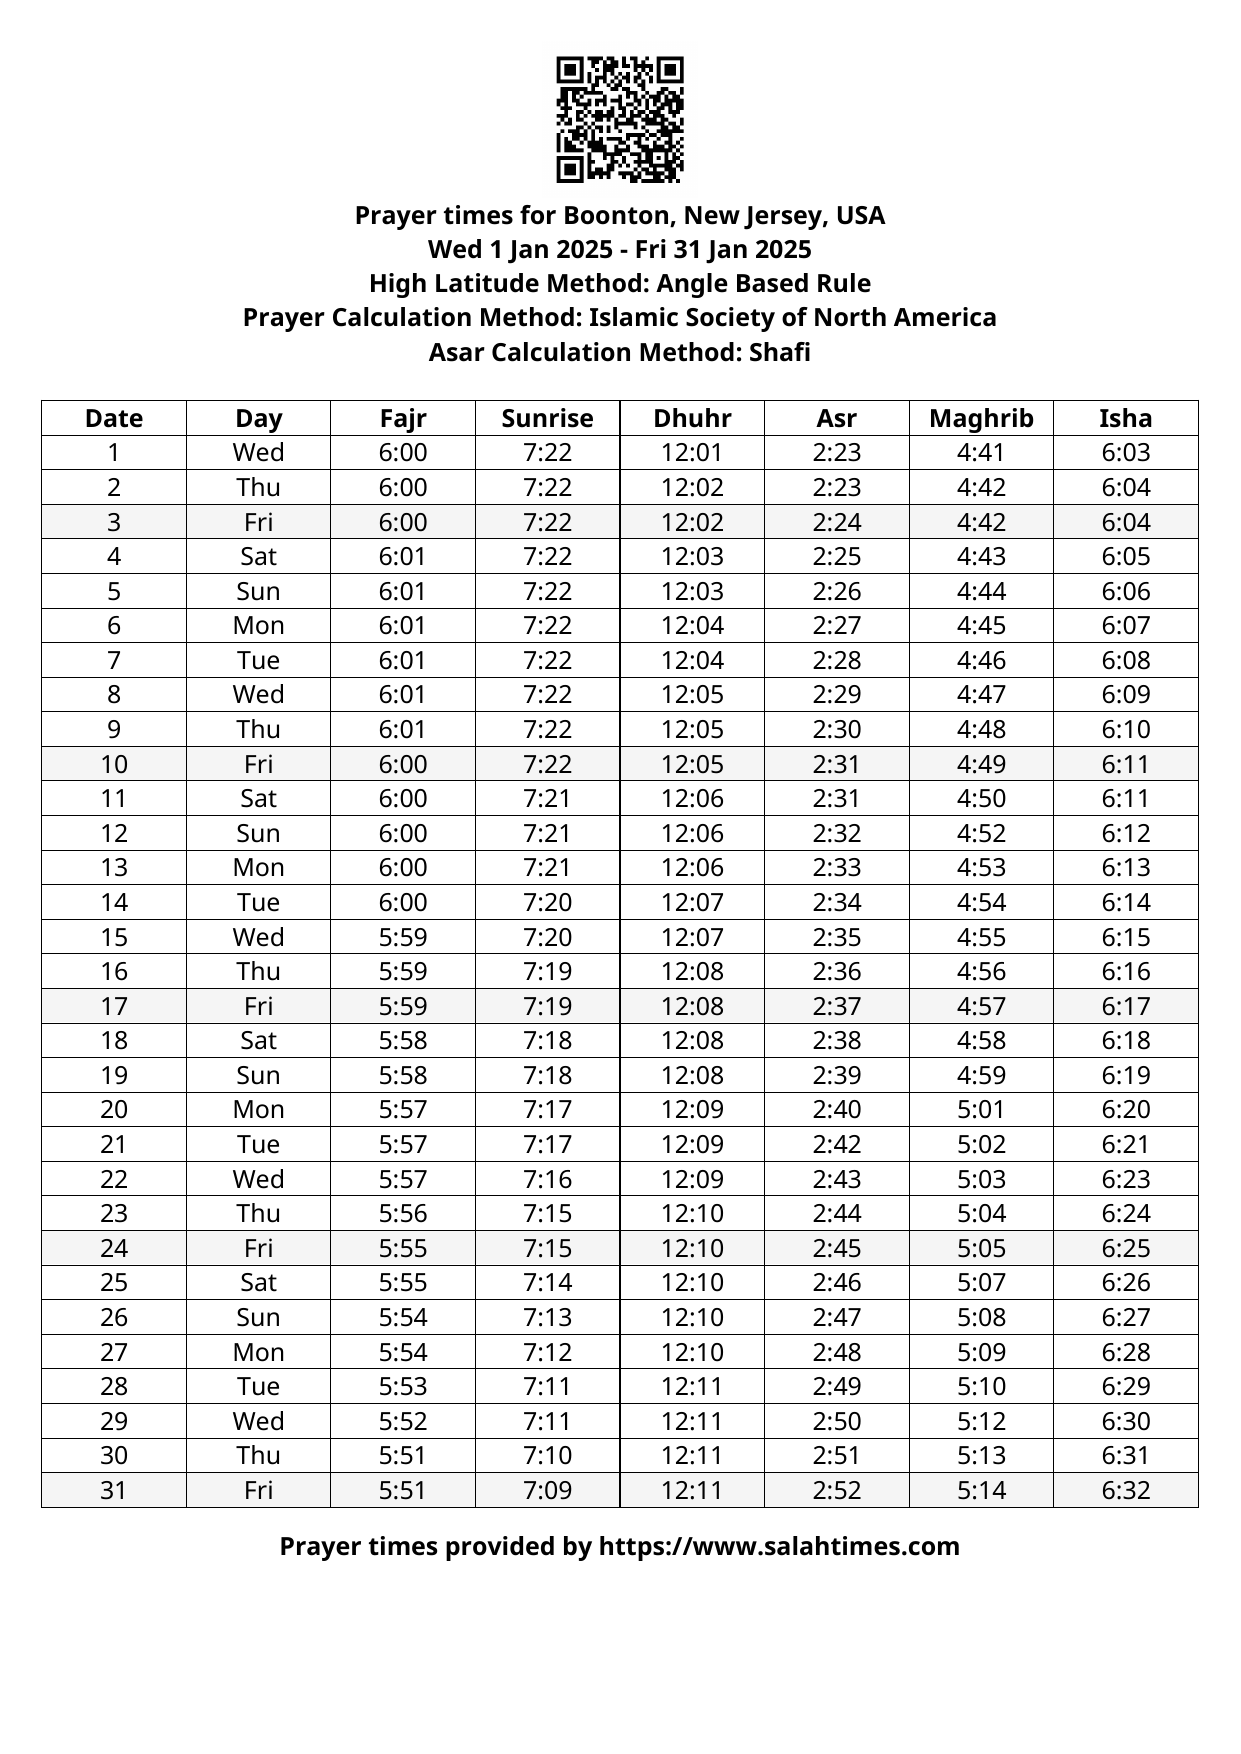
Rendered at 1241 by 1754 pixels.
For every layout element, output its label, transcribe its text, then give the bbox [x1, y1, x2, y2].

table_cell 7:21 [476, 851, 619, 884]
table_cell 2:26 [765, 574, 909, 607]
table_cell 7:22 [476, 678, 619, 711]
table_cell 5:13 [910, 1439, 1053, 1472]
table_cell 4:59 [910, 1058, 1053, 1092]
table_cell 6:20 [1054, 1093, 1198, 1126]
table_cell 2:46 [765, 1266, 909, 1299]
table_cell 5:10 [910, 1369, 1053, 1403]
table_cell 13 [42, 851, 186, 884]
table_header Dhuhr [621, 401, 764, 434]
table_cell 12:10 [621, 1231, 764, 1264]
table_cell 6 [42, 609, 186, 642]
table_cell 6:09 [1054, 678, 1198, 711]
table_cell 31 [42, 1473, 186, 1507]
table_cell 4:57 [910, 989, 1053, 1022]
picture [542, 41, 699, 198]
table_cell 4:56 [910, 954, 1053, 988]
table_cell 12:07 [621, 920, 764, 953]
table_cell 2:23 [765, 436, 909, 469]
table_cell 5:54 [331, 1335, 475, 1368]
table_cell Sun [187, 816, 330, 849]
table_cell Sun [187, 1058, 330, 1092]
table_cell Mon [187, 1093, 330, 1126]
table_cell 12:03 [621, 539, 764, 573]
table_cell Wed [187, 1162, 330, 1195]
table_cell 12:08 [621, 1058, 764, 1092]
table_cell 7:22 [476, 643, 619, 677]
text Prayer times provided by https://www.salahtimes.com [42, 1528, 1198, 1563]
table_cell 5:58 [331, 1024, 475, 1057]
table_cell 5:59 [331, 920, 475, 953]
table_cell 29 [42, 1404, 186, 1437]
table_cell 7:19 [476, 989, 619, 1022]
table_cell 30 [42, 1439, 186, 1472]
table_cell 5:51 [331, 1439, 475, 1472]
table_cell 6:24 [1054, 1196, 1198, 1230]
table_cell 2:51 [765, 1439, 909, 1472]
table_cell 25 [42, 1266, 186, 1299]
table_cell 12:10 [621, 1196, 764, 1230]
table_cell 7:20 [476, 885, 619, 919]
table_cell Mon [187, 1335, 330, 1368]
table_cell 7:09 [476, 1473, 619, 1507]
table_cell 2:31 [765, 747, 909, 780]
table_cell 5:58 [331, 1058, 475, 1092]
table_cell 2:44 [765, 1196, 909, 1230]
table_cell 12:08 [621, 989, 764, 1022]
table_cell 7:14 [476, 1266, 619, 1299]
table_cell 12:11 [621, 1404, 764, 1437]
table_cell 6:07 [1054, 609, 1198, 642]
table_cell Sat [187, 781, 330, 815]
table_cell 7:18 [476, 1024, 619, 1057]
table_cell Tue [187, 1127, 330, 1161]
table_cell 6:26 [1054, 1266, 1198, 1299]
table_cell 6:00 [331, 781, 475, 815]
table_cell Thu [187, 1196, 330, 1230]
table_cell 7:17 [476, 1127, 619, 1161]
table_cell 6:00 [331, 851, 475, 884]
table_cell 12:08 [621, 954, 764, 988]
table_cell 24 [42, 1231, 186, 1264]
table_cell 6:15 [1054, 920, 1198, 953]
table_cell 6:30 [1054, 1404, 1198, 1437]
table_cell 7:22 [476, 747, 619, 780]
table_cell 6:06 [1054, 574, 1198, 607]
table_cell 4:53 [910, 851, 1053, 884]
table_cell Wed [187, 1404, 330, 1437]
table_cell 5:07 [910, 1266, 1053, 1299]
table_cell 12:06 [621, 781, 764, 815]
table_cell 2:24 [765, 505, 909, 538]
table_cell 2:35 [765, 920, 909, 953]
table_cell 6:12 [1054, 816, 1198, 849]
table_cell 4:41 [910, 436, 1053, 469]
table_cell 6:13 [1054, 851, 1198, 884]
table_cell 5:02 [910, 1127, 1053, 1161]
table_cell 12:11 [621, 1369, 764, 1403]
table_cell 2:47 [765, 1300, 909, 1334]
table_cell 12:08 [621, 1024, 764, 1057]
table_cell 7:15 [476, 1196, 619, 1230]
table_cell 21 [42, 1127, 186, 1161]
text Asar Calculation Method: Shafi [42, 334, 1198, 368]
table_cell Fri [187, 1231, 330, 1264]
table_cell Fri [187, 1473, 330, 1507]
table_cell Thu [187, 954, 330, 988]
table_cell 28 [42, 1369, 186, 1403]
table_cell 6:31 [1054, 1439, 1198, 1472]
table_cell 5:03 [910, 1162, 1053, 1195]
table_cell 12:10 [621, 1266, 764, 1299]
table_cell 12:04 [621, 643, 764, 677]
table_cell Tue [187, 643, 330, 677]
table_cell 7:11 [476, 1404, 619, 1437]
table_cell 7:11 [476, 1369, 619, 1403]
table_cell 22 [42, 1162, 186, 1195]
table_cell 7:21 [476, 816, 619, 849]
table_cell 2:39 [765, 1058, 909, 1092]
table_cell 12:02 [621, 505, 764, 538]
text Prayer Calculation Method: Islamic Society of North America [42, 300, 1198, 334]
table_cell 12:10 [621, 1300, 764, 1334]
table_cell 2:43 [765, 1162, 909, 1195]
table_cell 2:48 [765, 1335, 909, 1368]
table_cell 6:17 [1054, 989, 1198, 1022]
table_cell Wed [187, 678, 330, 711]
table_cell 12:10 [621, 1335, 764, 1368]
table_cell 5:59 [331, 989, 475, 1022]
table_cell Sat [187, 539, 330, 573]
table_cell 6:19 [1054, 1058, 1198, 1092]
table_cell Sun [187, 1300, 330, 1334]
table_cell 6:00 [331, 747, 475, 780]
table_cell 10 [42, 747, 186, 780]
table_cell 6:08 [1054, 643, 1198, 677]
table_header Day [187, 401, 330, 434]
table_cell 2:42 [765, 1127, 909, 1161]
table_cell 7:19 [476, 954, 619, 988]
text Wed 1 Jan 2025 - Fri 31 Jan 2025 [42, 232, 1198, 266]
table_cell 5:01 [910, 1093, 1053, 1126]
table_cell 23 [42, 1196, 186, 1230]
table_cell Mon [187, 609, 330, 642]
text Prayer times for Boonton, New Jersey, USA [42, 198, 1198, 232]
table_header Maghrib [910, 401, 1053, 434]
table_cell 7:16 [476, 1162, 619, 1195]
table_cell 4:50 [910, 781, 1053, 815]
table_cell 6:28 [1054, 1335, 1198, 1368]
table_cell 6:14 [1054, 885, 1198, 919]
table_cell 12:03 [621, 574, 764, 607]
table_cell 5:57 [331, 1127, 475, 1161]
table_cell 2:38 [765, 1024, 909, 1057]
table_cell 12:01 [621, 436, 764, 469]
table_header Date [42, 401, 186, 434]
table_header Fajr [331, 401, 475, 434]
table_cell Thu [187, 1439, 330, 1472]
table_cell 4:45 [910, 609, 1053, 642]
table_cell 7:17 [476, 1093, 619, 1126]
table_cell Wed [187, 920, 330, 953]
table_cell 7:13 [476, 1300, 619, 1334]
table_cell Sat [187, 1024, 330, 1057]
table_cell 20 [42, 1093, 186, 1126]
table_cell 2:23 [765, 470, 909, 504]
table_cell 2:36 [765, 954, 909, 988]
table_cell 6:01 [331, 643, 475, 677]
table_cell 4:42 [910, 505, 1053, 538]
table_cell 2:34 [765, 885, 909, 919]
table_cell 7:22 [476, 574, 619, 607]
table_cell 7:15 [476, 1231, 619, 1264]
table_cell 2:32 [765, 816, 909, 849]
table_cell 6:11 [1054, 747, 1198, 780]
table_cell 6:04 [1054, 470, 1198, 504]
table_cell 7:21 [476, 781, 619, 815]
table_cell 6:00 [331, 505, 475, 538]
table_cell 12:11 [621, 1473, 764, 1507]
table_cell 3 [42, 505, 186, 538]
table_cell 6:01 [331, 574, 475, 607]
table_cell 4:49 [910, 747, 1053, 780]
table_cell 6:18 [1054, 1024, 1198, 1057]
table_cell 6:23 [1054, 1162, 1198, 1195]
table_cell 1 [42, 436, 186, 469]
table_cell 4:44 [910, 574, 1053, 607]
table_cell 6:05 [1054, 539, 1198, 573]
table_cell 6:00 [331, 816, 475, 849]
table_cell 12:05 [621, 747, 764, 780]
table_cell 12:09 [621, 1093, 764, 1126]
table_cell 6:00 [331, 885, 475, 919]
table_cell 11 [42, 781, 186, 815]
table_cell 5:54 [331, 1300, 475, 1334]
table_cell 4 [42, 539, 186, 573]
table_cell 6:01 [331, 609, 475, 642]
table_cell 26 [42, 1300, 186, 1334]
table_cell 4:47 [910, 678, 1053, 711]
table_cell 7:10 [476, 1439, 619, 1472]
table_cell 4:52 [910, 816, 1053, 849]
table_cell 6:11 [1054, 781, 1198, 815]
table_cell 7:12 [476, 1335, 619, 1368]
table_cell 6:25 [1054, 1231, 1198, 1264]
table_cell 7:22 [476, 609, 619, 642]
table_cell 4:48 [910, 712, 1053, 746]
table_cell 7:20 [476, 920, 619, 953]
table_cell 6:01 [331, 678, 475, 711]
table_cell 7:18 [476, 1058, 619, 1092]
table_header Sunrise [476, 401, 619, 434]
table_cell 6:01 [331, 712, 475, 746]
table_cell 2:52 [765, 1473, 909, 1507]
table_cell Sun [187, 574, 330, 607]
table_cell 15 [42, 920, 186, 953]
table_cell 6:29 [1054, 1369, 1198, 1403]
table_cell 5:04 [910, 1196, 1053, 1230]
table_cell 6:00 [331, 470, 475, 504]
table_cell 5:51 [331, 1473, 475, 1507]
table_cell 4:54 [910, 885, 1053, 919]
table_cell 6:03 [1054, 436, 1198, 469]
table_cell Tue [187, 885, 330, 919]
table_cell 4:43 [910, 539, 1053, 573]
table_cell 5:55 [331, 1266, 475, 1299]
table_cell Fri [187, 747, 330, 780]
table_cell 4:46 [910, 643, 1053, 677]
table_cell 4:58 [910, 1024, 1053, 1057]
table_cell 4:42 [910, 470, 1053, 504]
table_cell 16 [42, 954, 186, 988]
table_cell 2:28 [765, 643, 909, 677]
table_cell 6:00 [331, 436, 475, 469]
table_cell 18 [42, 1024, 186, 1057]
table_cell 7:22 [476, 436, 619, 469]
table_cell 5:14 [910, 1473, 1053, 1507]
table_cell 5:09 [910, 1335, 1053, 1368]
table_cell 2 [42, 470, 186, 504]
table_cell 6:10 [1054, 712, 1198, 746]
table_cell 2:31 [765, 781, 909, 815]
table_cell 6:16 [1054, 954, 1198, 988]
table_cell 2:49 [765, 1369, 909, 1403]
table_cell Thu [187, 712, 330, 746]
table_cell 9 [42, 712, 186, 746]
table_cell 5:12 [910, 1404, 1053, 1437]
table_cell 2:50 [765, 1404, 909, 1437]
table_cell 2:27 [765, 609, 909, 642]
table_cell 12:05 [621, 678, 764, 711]
table_cell 14 [42, 885, 186, 919]
table_cell 17 [42, 989, 186, 1022]
text High Latitude Method: Angle Based Rule [42, 266, 1198, 300]
table_cell 2:25 [765, 539, 909, 573]
table_cell 5:08 [910, 1300, 1053, 1334]
table_cell 7:22 [476, 505, 619, 538]
table_cell 7:22 [476, 712, 619, 746]
table_cell 6:04 [1054, 505, 1198, 538]
table_cell 12:09 [621, 1127, 764, 1161]
table_cell 5:52 [331, 1404, 475, 1437]
table_cell 5:53 [331, 1369, 475, 1403]
table_cell 2:37 [765, 989, 909, 1022]
table_cell 12:05 [621, 712, 764, 746]
table_cell 6:32 [1054, 1473, 1198, 1507]
table_cell 4:55 [910, 920, 1053, 953]
table_cell 5:56 [331, 1196, 475, 1230]
table_header Asr [765, 401, 909, 434]
table_cell 12:11 [621, 1439, 764, 1472]
table_cell 6:21 [1054, 1127, 1198, 1161]
table_cell 19 [42, 1058, 186, 1092]
table_cell 12:04 [621, 609, 764, 642]
table_cell 2:45 [765, 1231, 909, 1264]
table_cell 12:07 [621, 885, 764, 919]
table_cell 2:29 [765, 678, 909, 711]
table_cell 5:57 [331, 1162, 475, 1195]
table_cell 6:27 [1054, 1300, 1198, 1334]
table_cell 5:05 [910, 1231, 1053, 1264]
table_cell 12:09 [621, 1162, 764, 1195]
table_cell 12 [42, 816, 186, 849]
table_cell 12:02 [621, 470, 764, 504]
table_cell 7:22 [476, 470, 619, 504]
table_cell 2:40 [765, 1093, 909, 1126]
table_cell 5:59 [331, 954, 475, 988]
table_cell 2:33 [765, 851, 909, 884]
table_cell 2:30 [765, 712, 909, 746]
table_cell 5:57 [331, 1093, 475, 1126]
table_cell 5 [42, 574, 186, 607]
table_cell Wed [187, 436, 330, 469]
table_header Isha [1054, 401, 1198, 434]
table_cell Sat [187, 1266, 330, 1299]
table_cell 12:06 [621, 816, 764, 849]
table_cell 6:01 [331, 539, 475, 573]
table_cell 7 [42, 643, 186, 677]
table_cell Fri [187, 989, 330, 1022]
table_cell 27 [42, 1335, 186, 1368]
table_cell Thu [187, 470, 330, 504]
table_cell Fri [187, 505, 330, 538]
table_cell 12:06 [621, 851, 764, 884]
table_cell 8 [42, 678, 186, 711]
table_cell Mon [187, 851, 330, 884]
table_cell 5:55 [331, 1231, 475, 1264]
table_cell 7:22 [476, 539, 619, 573]
table_cell Tue [187, 1369, 330, 1403]
